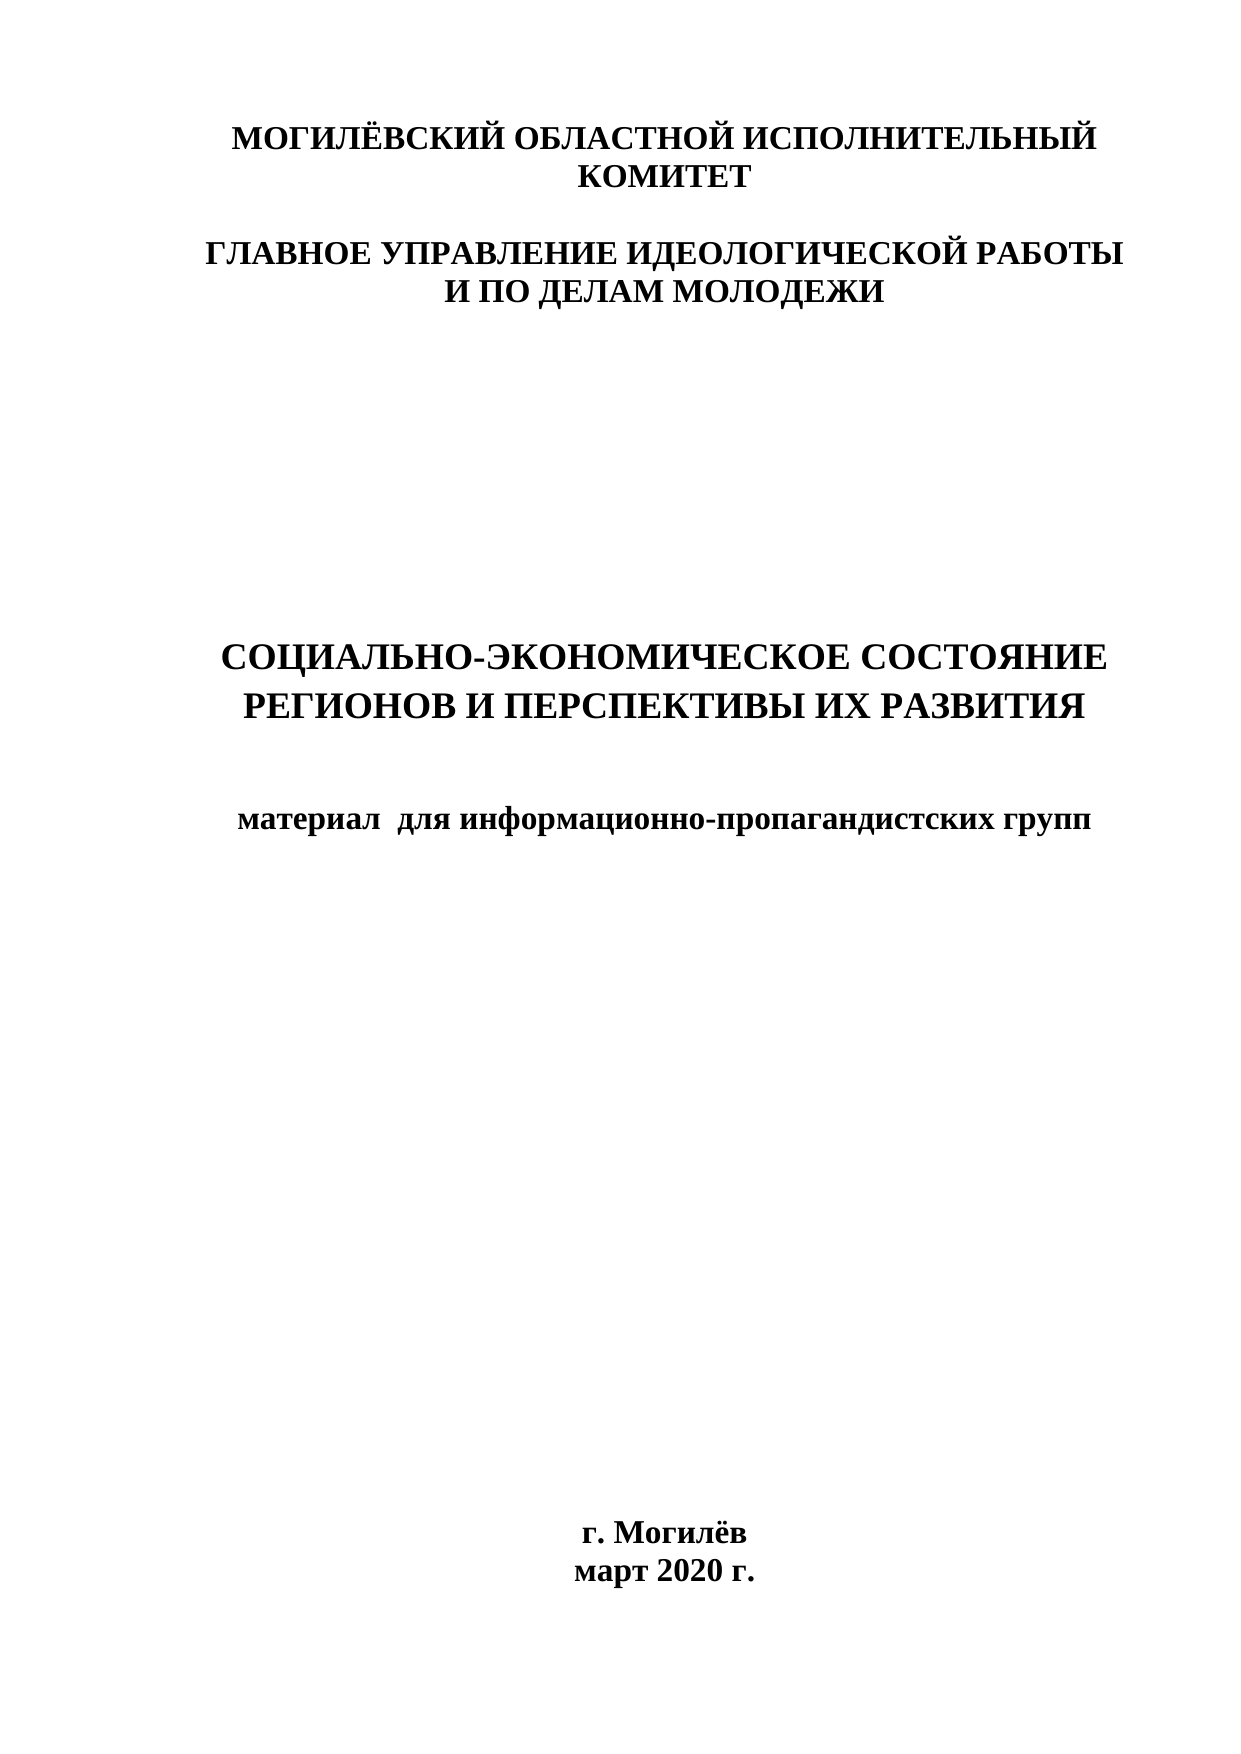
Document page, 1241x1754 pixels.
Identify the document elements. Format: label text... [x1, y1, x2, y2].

text СОЦИАЛЬНО-ЭКОНОМИЧЕСКОЕ СОСТОЯНИЕ РЕГИОНОВ И ПЕРСПЕКТИВЫ ИХ РАЗВИТИЯ [177, 634, 1152, 727]
text г. Могилёв [177, 1512, 1152, 1551]
text март 2020 г. [177, 1551, 1152, 1589]
text материал для информационно-пропагандистских групп [177, 798, 1152, 837]
text И ПО ДЕЛАМ МОЛОДЕЖИ [177, 271, 1152, 310]
text ГЛАВНОЕ УПРАВЛЕНИЕ ИДЕОЛОГИЧЕСКОЙ РАБОТЫ [177, 233, 1152, 271]
text МОГИЛЁВСКИЙ ОБЛАСТНОЙ ИСПОЛНИТЕЛЬНЫЙ КОМИТЕТ [177, 118, 1152, 195]
